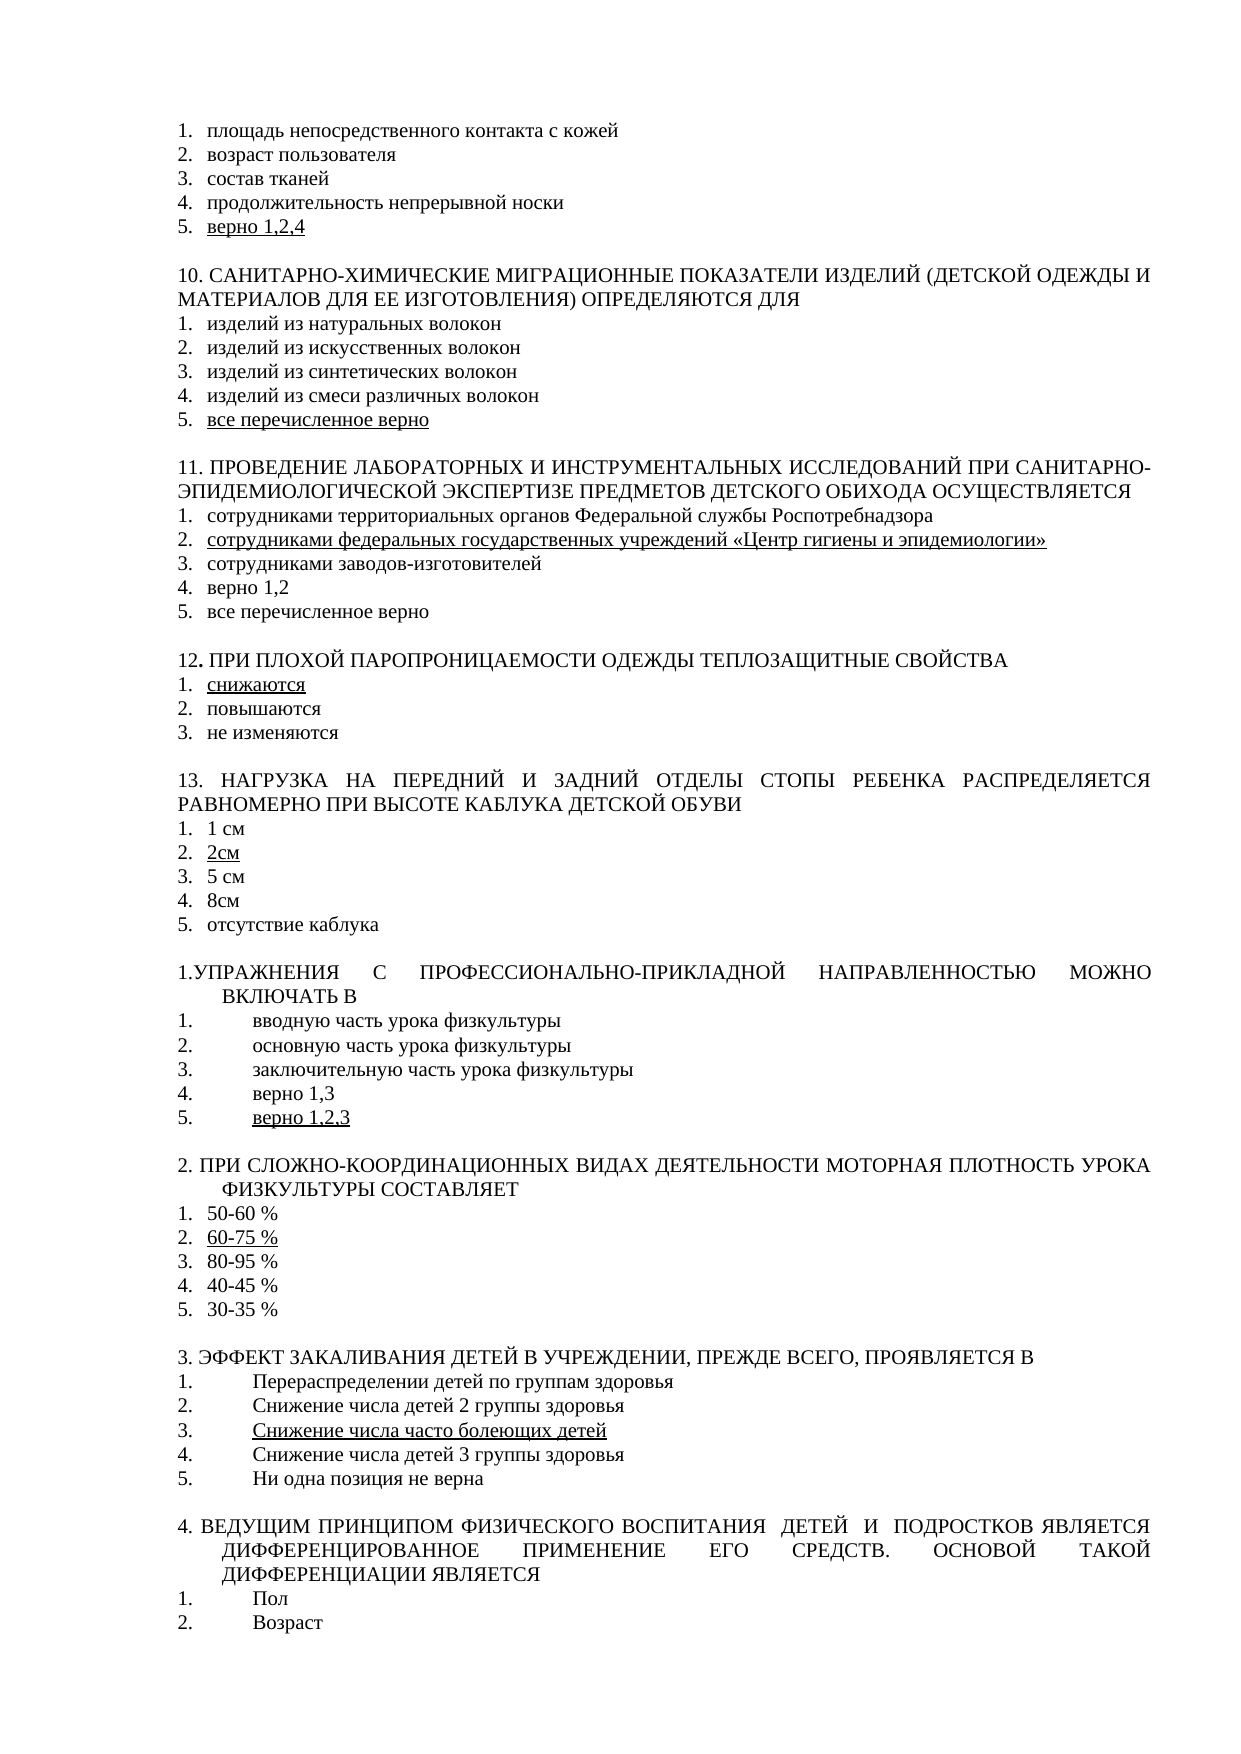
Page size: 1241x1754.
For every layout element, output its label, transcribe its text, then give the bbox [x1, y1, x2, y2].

list все перечисленное верно [177, 407, 1152, 431]
list Ни одна позиция не верна [177, 1466, 1152, 1490]
text 4. ВЕДУЩИМ ПРИНЦИПОМ ФИЗИЧЕСКОГО ВОСПИТАНИЯ ДЕТЕЙ И ПОДРОСТКОВ ЯВЛЯЕТСЯ ДИФФЕРЕНЦИРОВАННОЕ ПРИМЕНЕНИЕ ЕГО СРЕДСТВ. ОСНОВОЙ ТАКОЙ ДИФФЕРЕНЦИАЦИИ ЯВЛЯЕТСЯ [177, 1514, 1152, 1586]
list 80-95 % [177, 1249, 1152, 1273]
list возраст пользователя [177, 142, 1152, 166]
list 2см [177, 840, 1152, 864]
text 11. ПРОВЕДЕНИЕ ЛАБОРАТОРНЫХ И ИНСТРУМЕНТАЛЬНЫХ ИССЛЕДОВАНИЙ ПРИ САНИТАРНО-ЭПИДЕМИОЛОГИЧЕСКОЙ ЭКСПЕРТИЗЕ ПРЕДМЕТОВ ДЕТСКОГО ОБИХОДА ОСУЩЕСТВЛЯЕТСЯ [177, 455, 1152, 503]
list вводную часть урока физкультуры [177, 1008, 1152, 1032]
list сотрудниками федеральных государственных учреждений «Центр гигиены и эпидемиологии» [177, 527, 1152, 551]
list снижаются [177, 672, 1152, 696]
list изделий из искусственных волокон [177, 335, 1152, 359]
list заключительную часть урока физкультуры [177, 1057, 1152, 1081]
text 3. ЭФФЕКТ ЗАКАЛИВАНИЯ ДЕТЕЙ В УЧРЕЖДЕНИИ, ПРЕЖДЕ ВСЕГО, ПРОЯВЛЯЕТСЯ В [177, 1345, 1152, 1369]
list продолжительность непрерывной носки [177, 190, 1152, 214]
list Снижение числа часто болеющих детей [177, 1417, 1152, 1442]
list 60-75 % [177, 1225, 1152, 1249]
list изделий из синтетических волокон [177, 359, 1152, 383]
list все перечисленное верно [177, 599, 1152, 623]
list Возраст [177, 1610, 1152, 1634]
list 30-35 % [177, 1297, 1152, 1321]
list Снижение числа детей 2 группы здоровья [177, 1393, 1152, 1417]
list 8см [177, 888, 1152, 912]
list не изменяются [177, 720, 1152, 744]
list верно 1,2,4 [177, 214, 1152, 238]
text 2. ПРИ СЛОЖНО-КООРДИНАЦИОННЫХ ВИДАХ ДЕЯТЕЛЬНОСТИ МОТОРНАЯ ПЛОТНОСТЬ УРОКА ФИЗКУЛЬТУРЫ СОСТАВЛЯЕТ [177, 1153, 1152, 1201]
list основную часть урока физкультуры [177, 1032, 1152, 1057]
list изделий из смеси различных волокон [177, 383, 1152, 407]
list 40-45 % [177, 1273, 1152, 1297]
list повышаются [177, 696, 1152, 720]
list Снижение числа детей 3 группы здоровья [177, 1442, 1152, 1466]
list изделий из натуральных волокон [177, 311, 1152, 335]
list верно 1,2 [177, 575, 1152, 599]
text 13. НАГРУЗКА НА ПЕРЕДНИЙ И ЗАДНИЙ ОТДЕЛЫ СТОПЫ РЕБЕНКА РАСПРЕДЕЛЯЕТСЯ РАВНОМЕРНО ПРИ ВЫСОТЕ КАБЛУКА ДЕТСКОЙ ОБУВИ [177, 768, 1152, 816]
list верно 1,3 [177, 1081, 1152, 1105]
text 1.УПРАЖНЕНИЯ С ПРОФЕССИОНАЛЬНО-ПРИКЛАДНОЙ НАПРАВЛЕННОСТЬЮ МОЖНО ВКЛЮЧАТЬ В [177, 960, 1152, 1008]
list площадь непосредственного контакта с кожей [177, 118, 1152, 142]
list сотрудниками территориальных органов Федеральной службы Роспотребнадзора [177, 503, 1152, 527]
list 50-60 % [177, 1201, 1152, 1225]
list отсутствие каблука [177, 912, 1152, 936]
text 12. ПРИ ПЛОХОЙ ПАРОПРОНИЦАЕМОСТИ ОДЕЖДЫ ТЕПЛОЗАЩИТНЫЕ СВОЙСТВА [177, 647, 1152, 672]
list Пол [177, 1586, 1152, 1610]
list Перераспределении детей по группам здоровья [177, 1369, 1152, 1393]
list верно 1,2,3 [177, 1105, 1152, 1129]
text 10. САНИТАРНО-ХИМИЧЕСКИЕ МИГРАЦИОННЫЕ ПОКАЗАТЕЛИ ИЗДЕЛИЙ (ДЕТСКОЙ ОДЕЖДЫ И МАТЕРИАЛОВ ДЛЯ ЕЕ ИЗГОТОВЛЕНИЯ) ОПРЕДЕЛЯЮТСЯ ДЛЯ [177, 262, 1152, 311]
list сотрудниками заводов-изготовителей [177, 551, 1152, 575]
list состав тканей [177, 166, 1152, 190]
